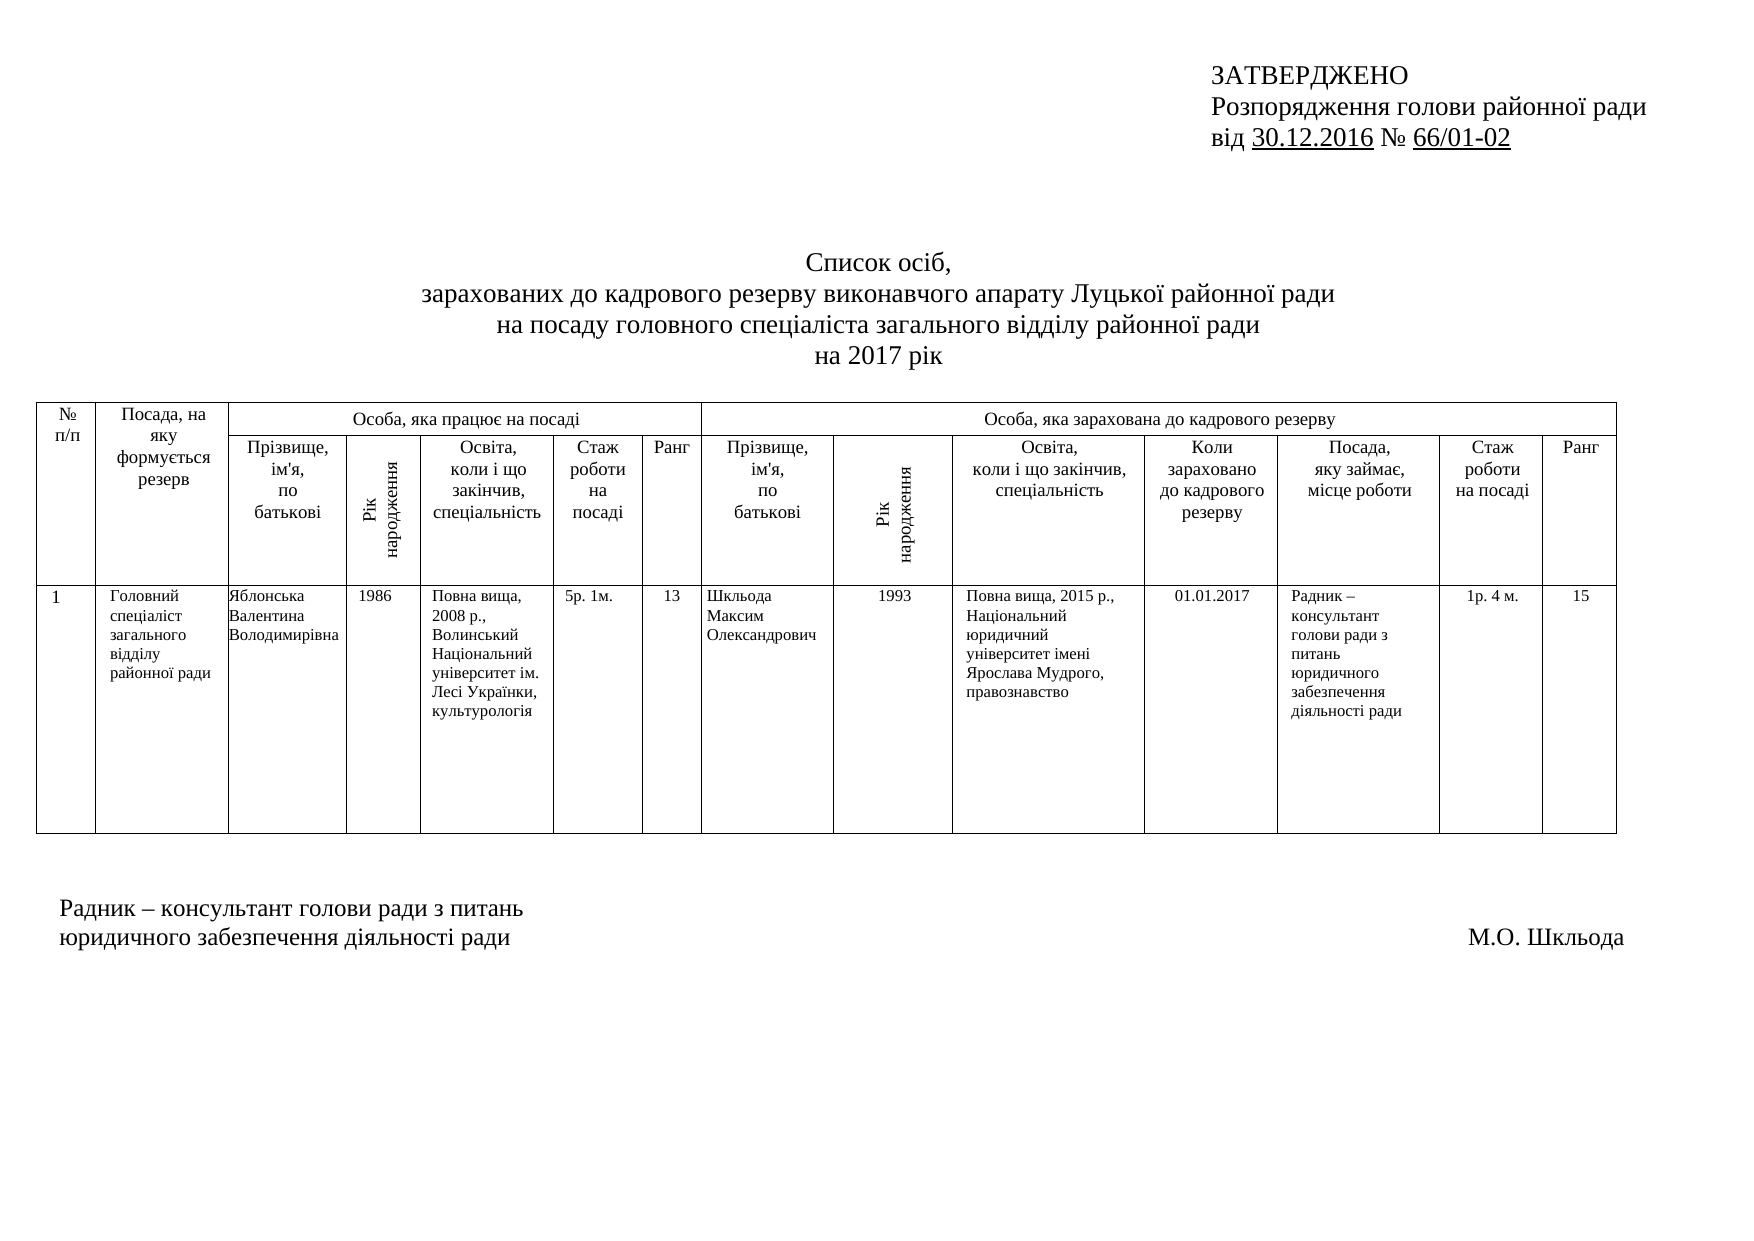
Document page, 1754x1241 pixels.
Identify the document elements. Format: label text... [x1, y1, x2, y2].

text на посаду головного спеціаліста загального відділу районної ради [62, 308, 1695, 339]
table_cell Яблонська Валентина Володимирівна [229, 586, 346, 832]
table_header Посада, на яку формується резерв [96, 403, 228, 585]
text Список осіб, [62, 246, 1695, 277]
text Радник – консультант голови ради з питань [59, 893, 1695, 922]
text Розпорядження голови районної ради [1211, 90, 1695, 121]
table_cell Рік народження [834, 436, 952, 585]
text зарахованих до кадрового резерву виконавчого апарату Луцької районної ради [62, 277, 1695, 308]
table_cell 13 [643, 586, 701, 832]
table_header Особа, яка зарахована до кадрового резерву [702, 403, 1616, 435]
table_cell Головний спеціаліст загального відділу районної ради [96, 586, 228, 832]
table_cell Шкльода Максим Олександрович [702, 586, 833, 832]
table_cell 1986 [347, 586, 420, 832]
text юридичного забезпечення діяльності ради М.О. Шкльода [59, 922, 1695, 980]
table_cell 1р. 4 м. [1440, 586, 1542, 832]
table_cell Ранг [1543, 436, 1616, 585]
table_cell Прізвище, ім'я, по батькові [229, 436, 346, 585]
table_cell Посада, яку займає, місце роботи [1278, 436, 1439, 585]
text на 2017 рік [62, 339, 1695, 371]
text ЗАТВЕРДЖЕНО [1211, 59, 1695, 90]
table_cell Освіта, коли і що закінчив, спеціальність [421, 436, 553, 585]
table_cell Рік народження [347, 436, 420, 585]
table_cell 15 [1543, 586, 1616, 832]
table_cell Стаж роботи на посаді [554, 436, 642, 585]
table_cell Прізвище, ім'я, по батькові [702, 436, 833, 585]
table_cell 5р. 1м. [554, 586, 642, 832]
table_cell 1 [37, 586, 95, 832]
table_cell 01.01.2017 [1145, 586, 1277, 832]
table_cell 1993 [834, 586, 952, 832]
table_header № п/п [37, 403, 95, 585]
table_cell Освіта, коли і що закінчив, спеціальність [953, 436, 1144, 585]
table_cell Радник – консультант голови ради з питань юридичного забезпечення діяльності ради [1278, 586, 1439, 832]
text від 30.12.2016 № 66/01-02 [1211, 121, 1695, 152]
table_cell Стаж роботи на посаді [1440, 436, 1542, 585]
table_cell Ранг [643, 436, 701, 585]
table_header Особа, яка працює на посаді [229, 403, 701, 435]
table_cell Повна вища, 2008 р., Волинський Національний університет ім. Лесі Українки, культурологія [421, 586, 553, 832]
table_cell Коли зараховано до кадрового резерву [1145, 436, 1277, 585]
table_cell Повна вища, 2015 р., Національний юридичний університет імені Ярослава Мудрого, правознавство [953, 586, 1144, 832]
